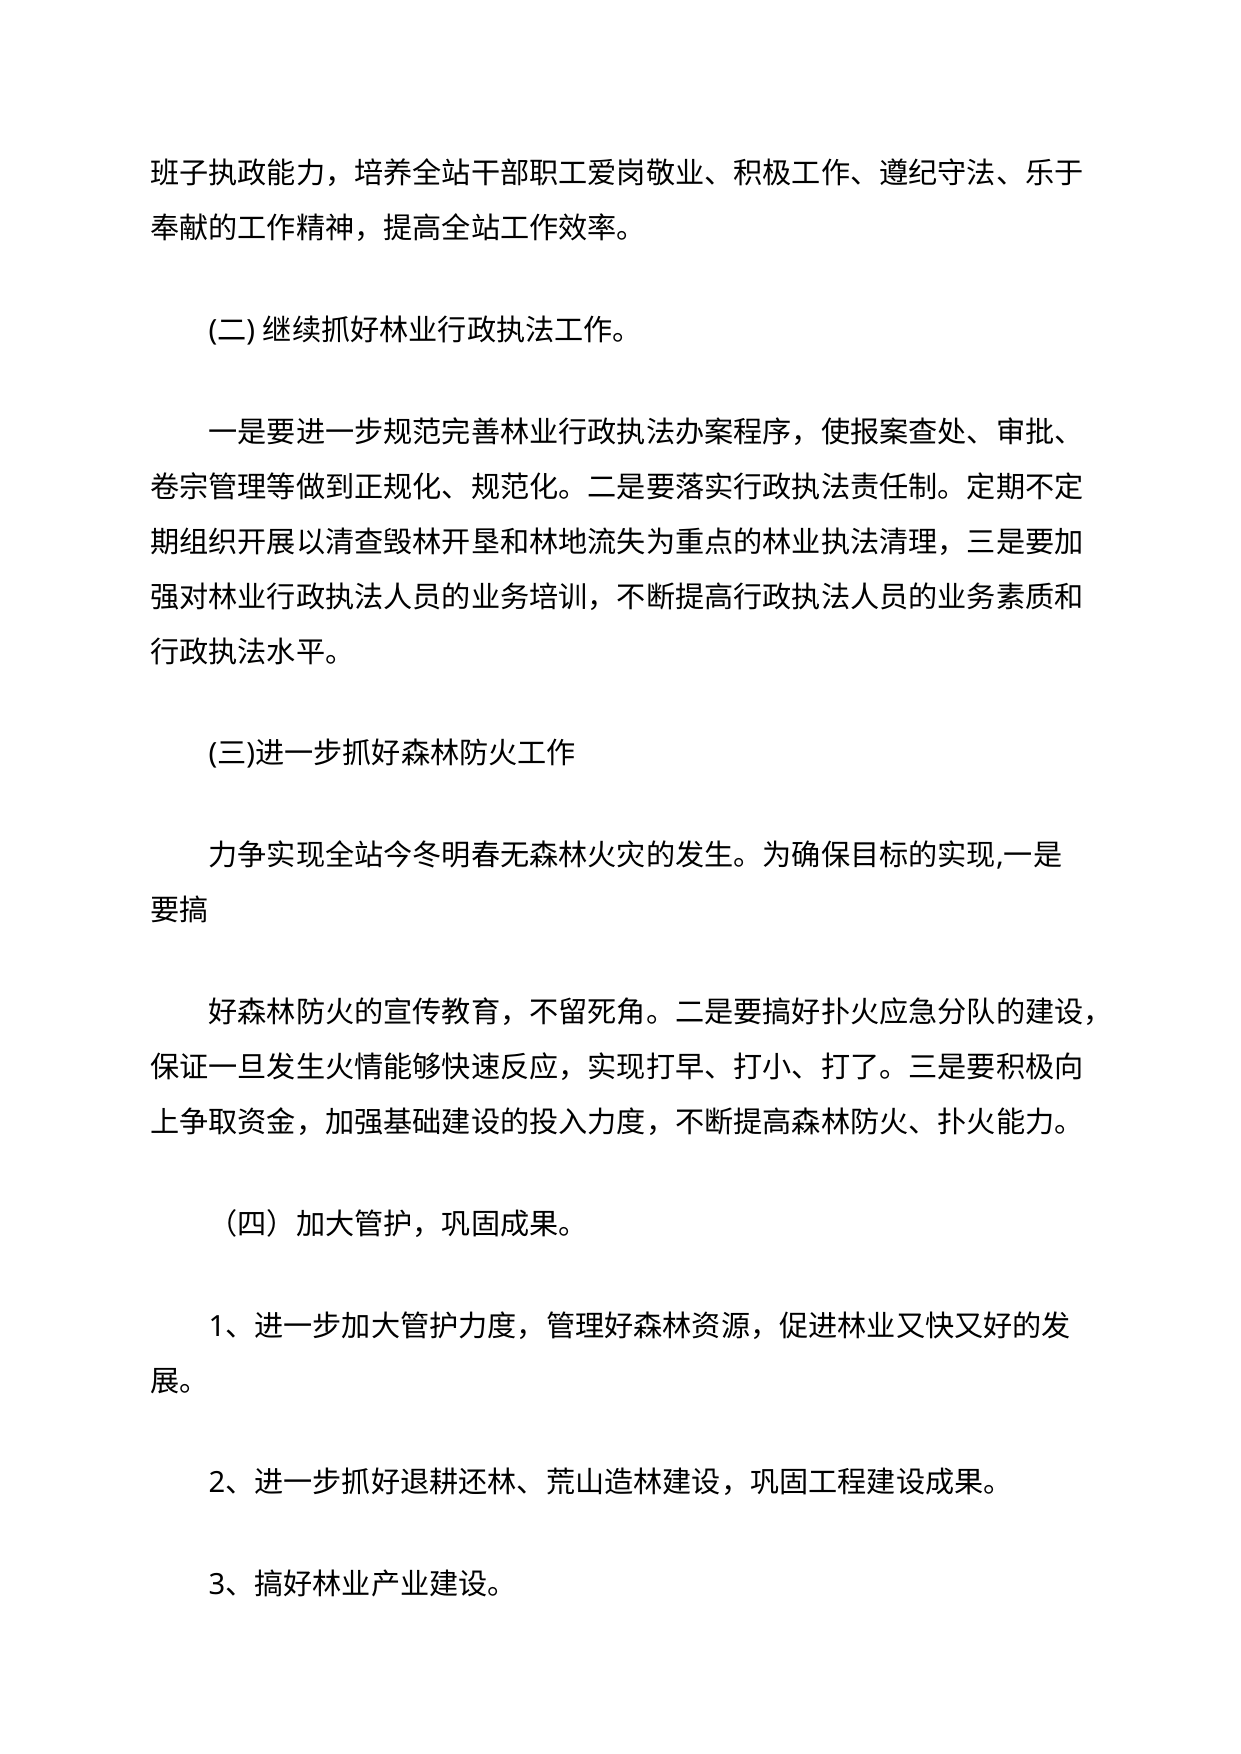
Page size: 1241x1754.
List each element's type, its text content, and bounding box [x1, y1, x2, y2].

text 1、进一步加大管护力度，管理好森林资源，促进林业又快又好的发展。 [150, 1302, 1090, 1399]
text 力争实现全站今冬明春无森林火灾的发生。为确保目标的实现,一是要搞 [150, 832, 1090, 929]
text 一是要进一步规范完善林业行政执法办案程序，使报案查处、审批、卷宗管理等做到正规化、规范化。二是要落实行政执法责任制。定期不定期组织开展以清查毁林开垦和林地流失为重点的林业执法清理，三是要加强对林业行政执法人员的业务培训，不断提高行政执法人员的业务素质和行政执法水平。 [150, 409, 1090, 671]
text 好森林防火的宣传教育，不留死角。二是要搞好扑火应急分队的建设，保证一旦发生火情能够快速反应，实现打早、打小、打了。三是要积极向上争取资金，加强基础建设的投入力度，不断提高森林防火、扑火能力。 [150, 989, 1090, 1141]
text （四）加大管护，巩固成果。 [150, 1200, 1090, 1243]
text 2、进一步抓好退耕还林、荒山造林建设，巩固工程建设成果。 [150, 1459, 1090, 1501]
text (三)进一步抓好森林防火工作 [150, 730, 1090, 772]
text 3、搞好林业产业建设。 [150, 1561, 1090, 1603]
text (二) 继续抓好林业行政执法工作。 [150, 307, 1090, 349]
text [150, 150, 1090, 247]
